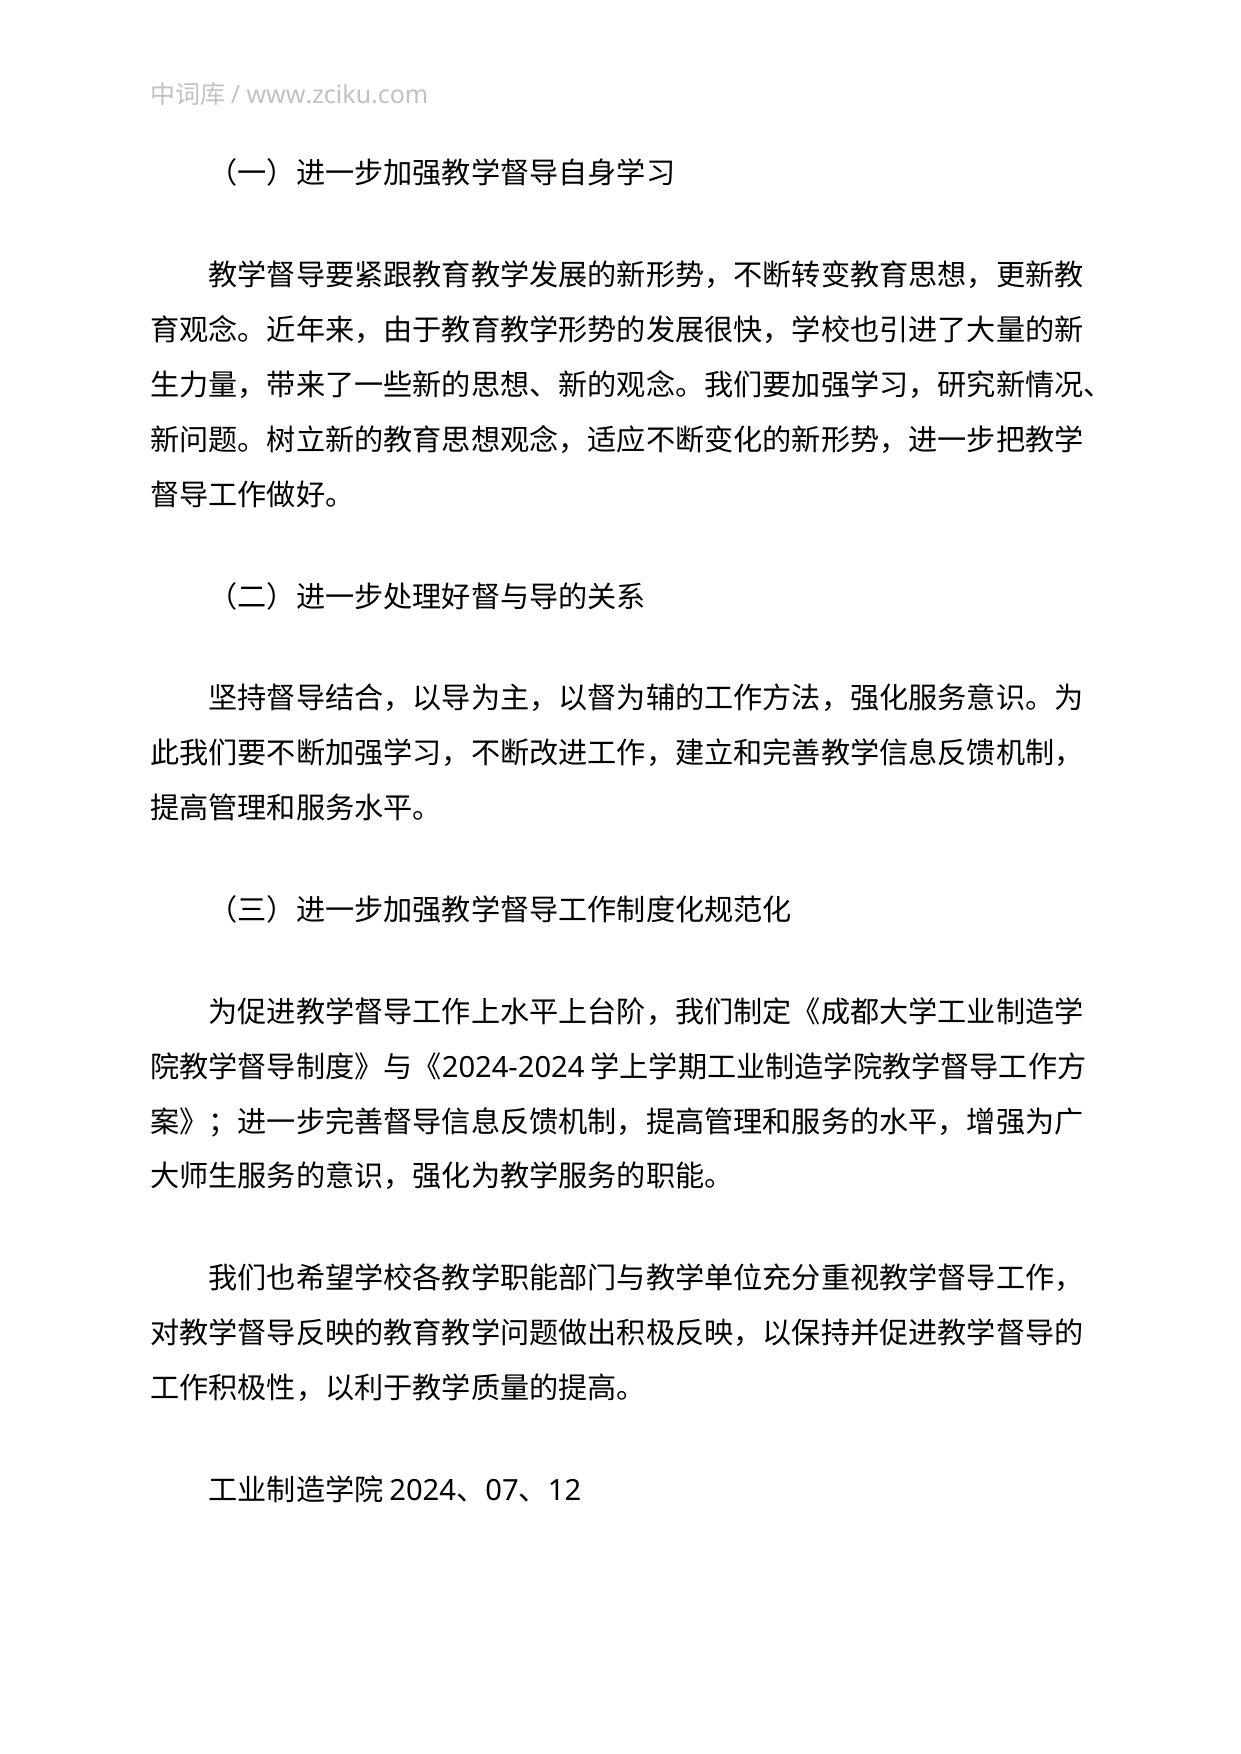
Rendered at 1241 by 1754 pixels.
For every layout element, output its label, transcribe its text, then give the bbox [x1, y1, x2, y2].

text 工业制造学院2024、07、12 [150, 1466, 1090, 1509]
text 为促进教学督导工作上水平上台阶，我们制定《成都大学工业制造学院教学督导制度》与《2024-2024学上学期工业制造学院教学督导工作方案》；进一步完善督导信息反馈机制，提高管理和服务的水平，增强为广大师生服务的意识，强化为教学服务的职能。 [150, 988, 1090, 1195]
text 坚持督导结合，以导为主，以督为辅的工作方法，强化服务意识。为此我们要不断加强学习，不断改进工作，建立和完善教学信息反馈机制，提高管理和服务水平。 [150, 675, 1090, 827]
text 教学督导要紧跟教育教学发展的新形势，不断转变教育思想，更新教育观念。近年来，由于教育教学形势的发展很快，学校也引进了大量的新生力量，带来了一些新的思想、新的观念。我们要加强学习，研究新情况、新问题。树立新的教育思想观念，适应不断变化的新形势，进一步把教学督导工作做好。 [150, 252, 1090, 514]
text （三）进一步加强教学督导工作制度化规范化 [150, 886, 1090, 929]
text （二）进一步处理好督与导的关系 [150, 573, 1090, 615]
text 我们也希望学校各教学职能部门与教学单位充分重视教学督导工作，对教学督导反映的教育教学问题做出积极反映，以保持并促进教学督导的工作积极性，以利于教学质量的提高。 [150, 1255, 1090, 1407]
text （一）进一步加强教学督导自身学习 [150, 150, 1090, 192]
